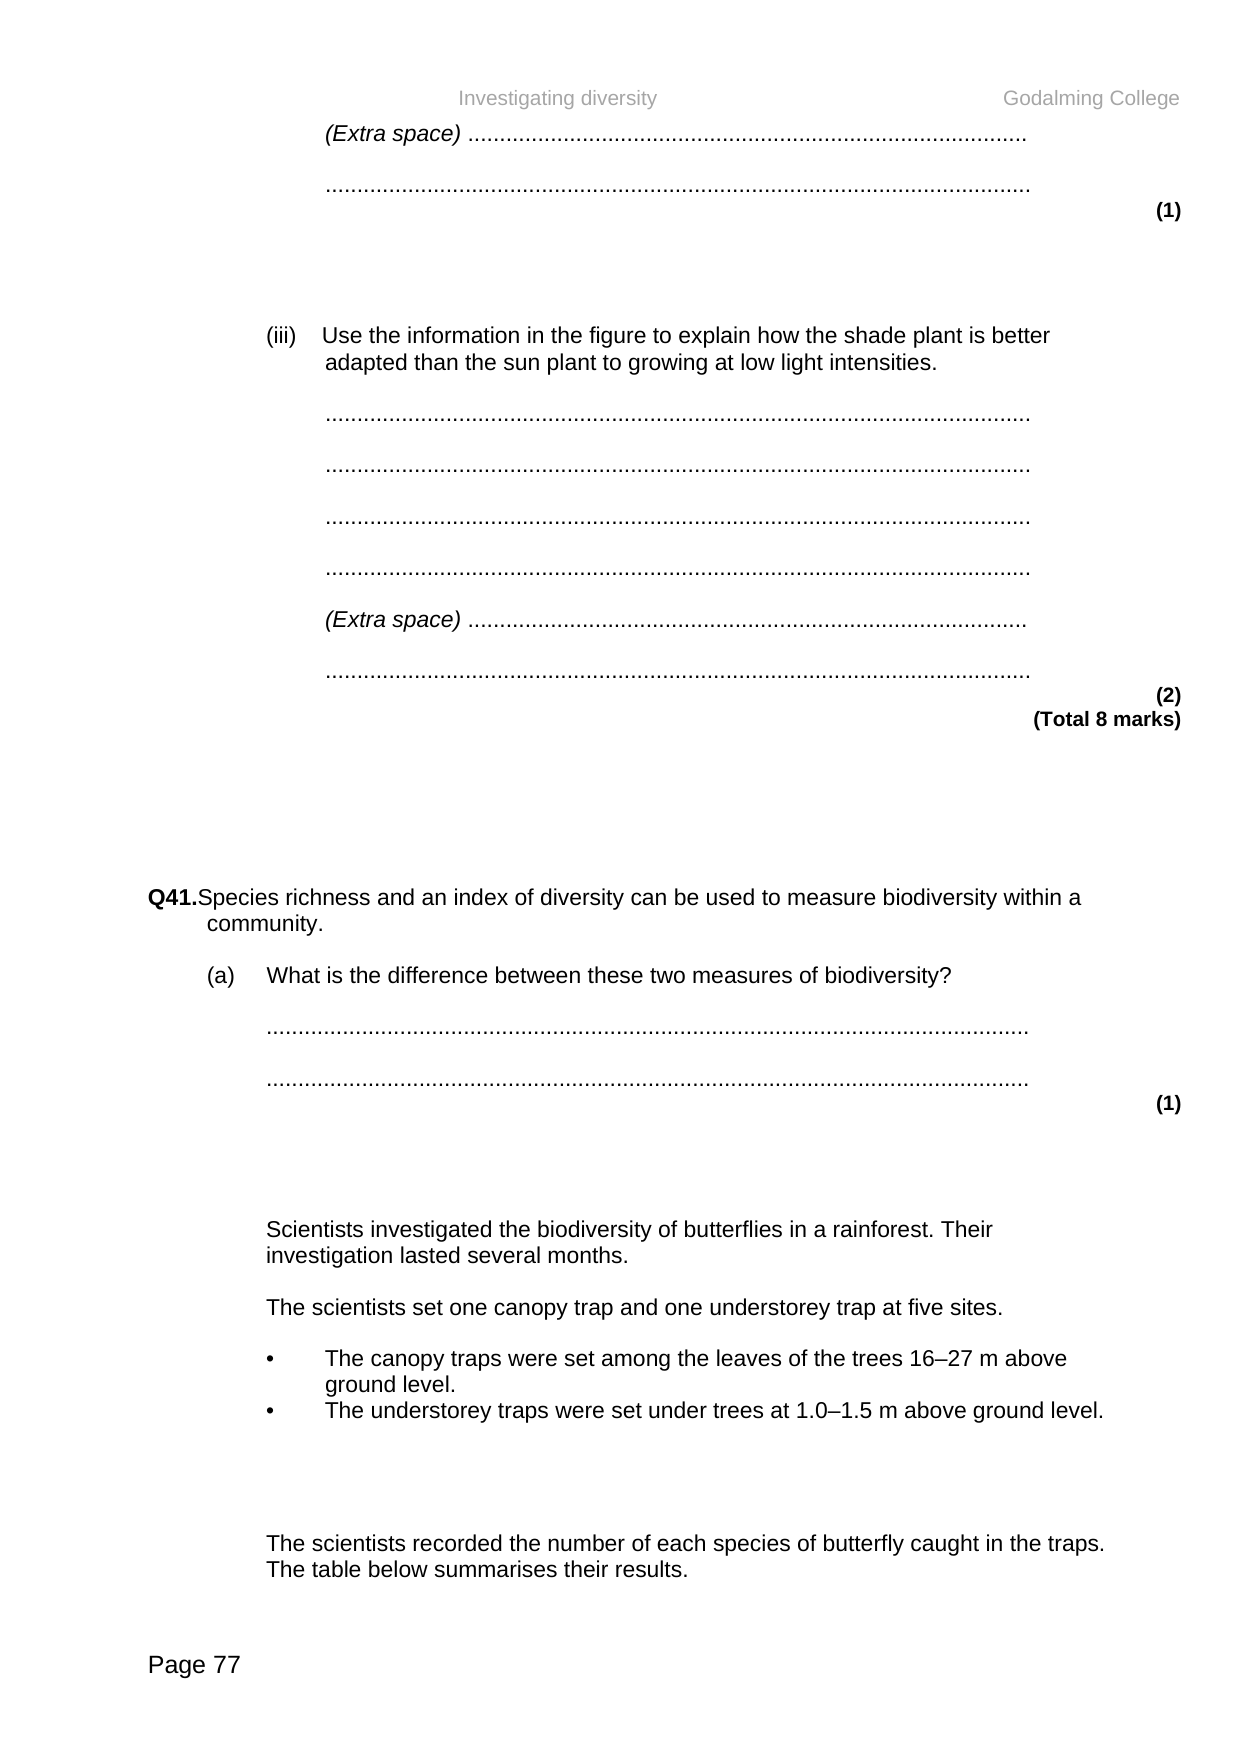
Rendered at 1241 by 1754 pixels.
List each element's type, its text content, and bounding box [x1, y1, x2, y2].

text (Extra space) ........................................................................................ [325, 120, 1122, 146]
text (Extra space) ........................................................................................ [325, 606, 1122, 632]
text • The canopy traps were set among the leaves of the trees 16–27 m above ground level. [266, 1345, 1122, 1397]
text ........................................................................................................................ [266, 1013, 1122, 1039]
text ............................................................................................................... [325, 400, 1122, 426]
text ............................................................................................................... [325, 657, 1122, 683]
text (2) [148, 683, 1181, 707]
text • The understorey traps were set under trees at 1.0–1.5 m above ground level. [266, 1397, 1122, 1424]
text (1) [148, 197, 1181, 221]
text ........................................................................................................................ [266, 1064, 1122, 1091]
text The scientists set one canopy trap and one understorey trap at five sites. [266, 1293, 1122, 1320]
text Q41.Species richness and an index of diversity can be used to measure biodiversity within a community. [148, 884, 1122, 937]
text ............................................................................................................... [325, 503, 1122, 529]
text ............................................................................................................... [325, 554, 1122, 581]
text (iii) Use the information in the figure to explain how the shade plant is better adapted than the sun plant to growing at low light intensities. [266, 322, 1122, 375]
text The scientists recorded the number of each species of butterfly caught in the traps. The table below summarises their results. [266, 1529, 1122, 1582]
text Scientists investigated the biodiversity of butterflies in a rainforest. Their investigation lasted several months. [266, 1216, 1122, 1268]
text (a) What is the difference between these two measures of biodiversity? [207, 962, 1122, 988]
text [325, 171, 1122, 197]
text (1) [148, 1091, 1181, 1115]
text ............................................................................................................... [325, 451, 1122, 478]
text (Total 8 marks) [148, 707, 1181, 731]
